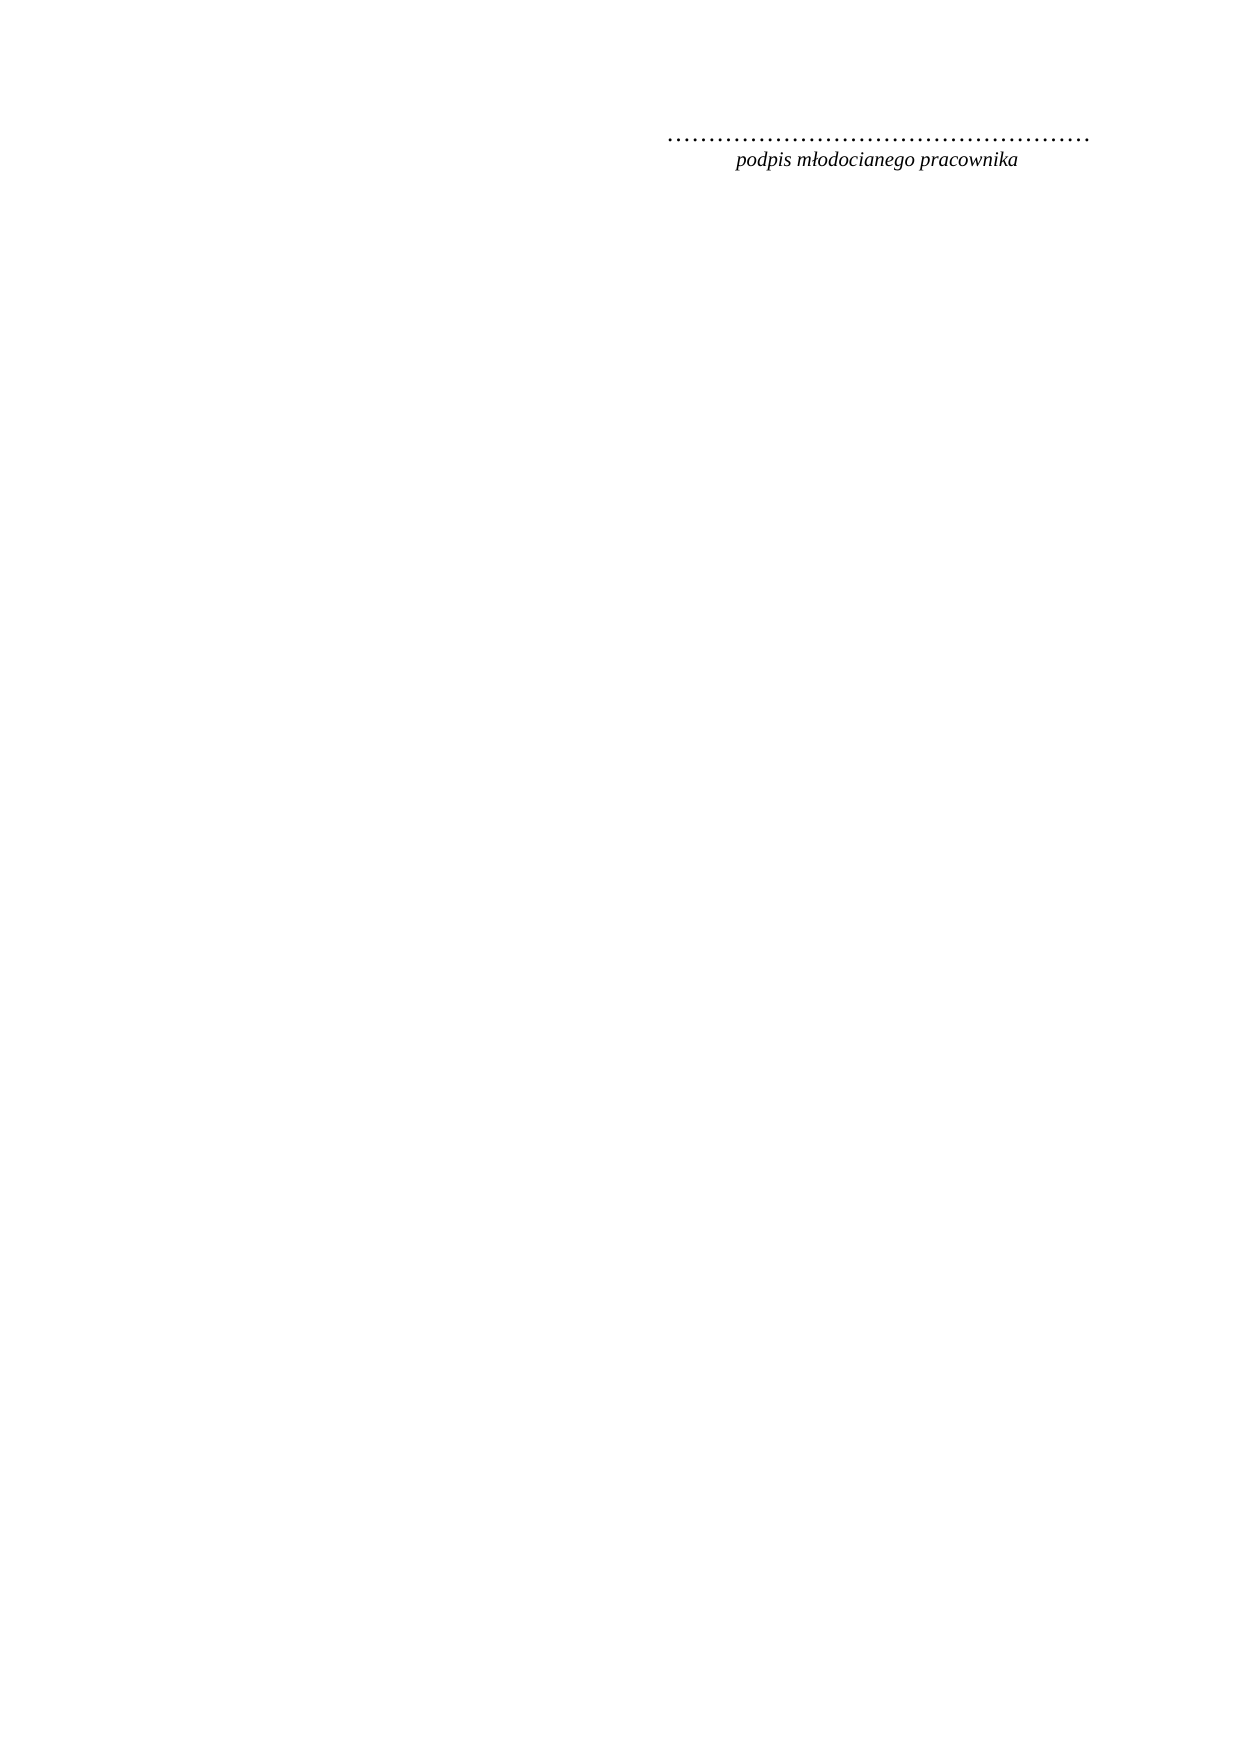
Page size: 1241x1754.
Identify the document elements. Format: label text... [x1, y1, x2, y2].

text podpis młodocianego pracownika [578, 147, 1104, 171]
text …………………………………………… [578, 118, 1104, 147]
